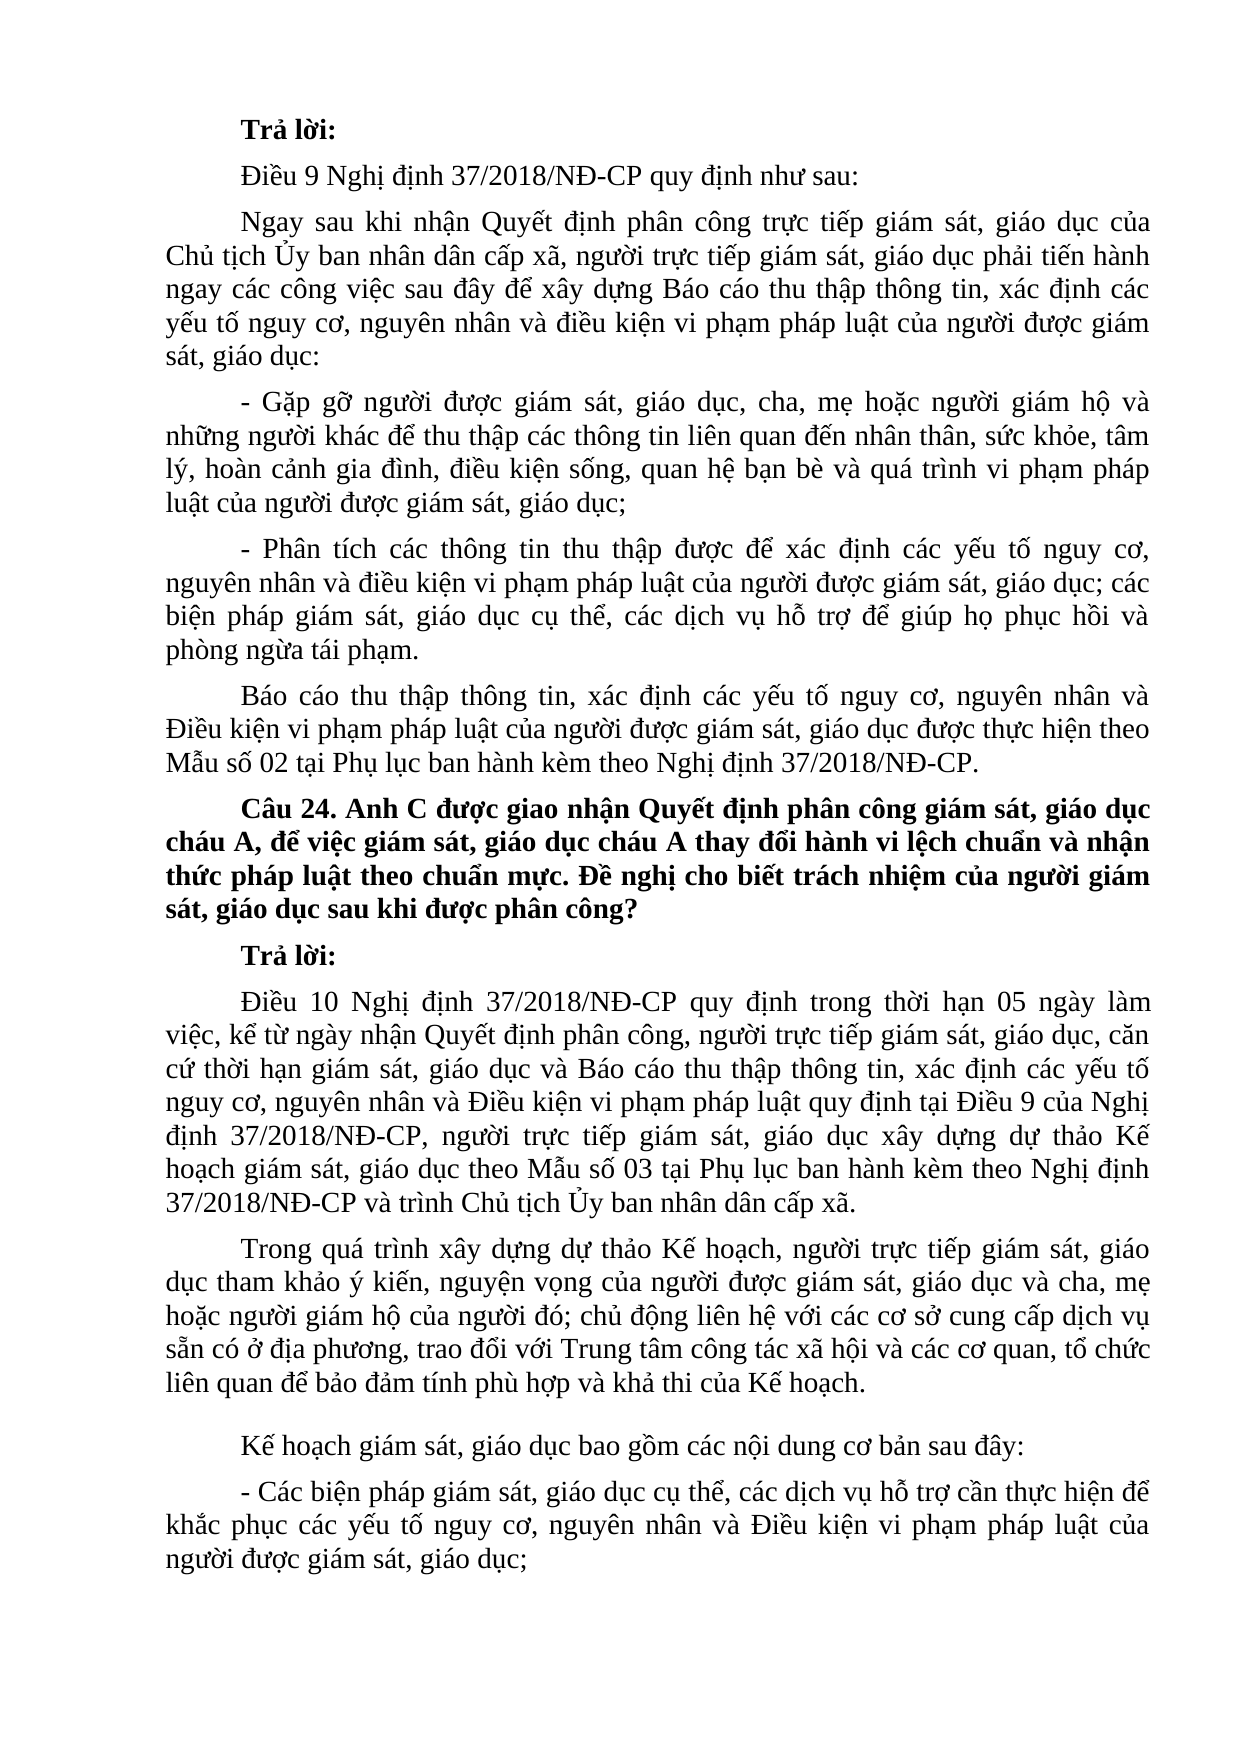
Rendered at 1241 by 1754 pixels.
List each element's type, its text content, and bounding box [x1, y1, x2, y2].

text Trong quá trình xây dựng dự thảo Kế hoạch, người trực tiếp giám sát, giáo dục tham khảo ý kiến, nguyện vọng của người được giám sát, giáo dục và cha, mẹ hoặc người giám hộ của người đó; chủ động liên hệ với các cơ sở cung cấp dịch vụ sẵn có ở địa phương, trao đổi với Trung tâm công tác xã hội và các cơ quan, tổ chức liên quan để bảo đảm tính phù hợp và khả thi của Kế hoạch. [165, 1231, 1152, 1399]
text - Phân tích các thông tin thu thập được để xác định các yếu tố nguy cơ, nguyên nhân và điều kiện vi phạm pháp luật của người được giám sát, giáo dục; các biện pháp giám sát, giáo dục cụ thể, các dịch vụ hỗ trợ để giúp họ phục hồi và phòng ngừa tái phạm. [165, 531, 1152, 665]
text - Gặp gỡ người được giám sát, giáo dục, cha, mẹ hoặc người giám hộ và những người khác để thu thập các thông tin liên quan đến nhân thân, sức khỏe, tâm lý, hoàn cảnh gia đình, điều kiện sống, quan hệ bạn bè và quá trình vi phạm pháp luật của người được giám sát, giáo dục; [165, 384, 1152, 519]
text Trả lời: [165, 112, 1152, 146]
text Kế hoạch giám sát, giáo dục bao gồm các nội dung cơ bản sau đây: [165, 1428, 1152, 1461]
text - Các biện pháp giám sát, giáo dục cụ thể, các dịch vụ hỗ trợ cần thực hiện để khắc phục các yếu tố nguy cơ, nguyên nhân và Điều kiện vi phạm pháp luật của người được giám sát, giáo dục; [165, 1474, 1152, 1574]
text Điều 10 Nghị định 37/2018/NĐ-CP quy định trong thời hạn 05 ngày làm việc, kể từ ngày nhận Quyết định phân công, người trực tiếp giám sát, giáo dục, căn cứ thời hạn giám sát, giáo dục và Báo cáo thu thập thông tin, xác định các yếu tố nguy cơ, nguyên nhân và Điều kiện vi phạm pháp luật quy định tại Điều 9 của Nghị định 37/2018/NĐ-CP, người trực tiếp giám sát, giáo dục xây dựng dự thảo Kế hoạch giám sát, giáo dục theo Mẫu số 03 tại Phụ lục ban hành kèm theo Nghị định 37/2018/NĐ-CP và trình Chủ tịch Ủy ban nhân dân cấp xã. [165, 984, 1152, 1218]
text Trả lời: [165, 938, 1152, 971]
text Câu 24. Anh C được giao nhận Quyết định phân công giám sát, giáo dục cháu A, để việc giám sát, giáo dục cháu A thay đổi hành vi lệch chuẩn và nhận thức pháp luật theo chuẩn mực. Đề nghị cho biết trách nhiệm của người giám sát, giáo dục sau khi được phân công? [165, 791, 1152, 925]
text Ngay sau khi nhận Quyết định phân công trực tiếp giám sát, giáo dục của Chủ tịch Ủy ban nhân dân cấp xã, người trực tiếp giám sát, giáo dục phải tiến hành ngay các công việc sau đây để xây dựng Báo cáo thu thập thông tin, xác định các yếu tố nguy cơ, nguyên nhân và điều kiện vi phạm pháp luật của người được giám sát, giáo dục: [165, 204, 1152, 372]
text Báo cáo thu thập thông tin, xác định các yếu tố nguy cơ, nguyên nhân và Điều kiện vi phạm pháp luật của người được giám sát, giáo dục được thực hiện theo Mẫu số 02 tại Phụ lục ban hành kèm theo Nghị định 37/2018/NĐ-CP. [165, 678, 1152, 778]
text Điều 9 Nghị định 37/2018/NĐ-CP quy định như sau: [165, 158, 1152, 192]
